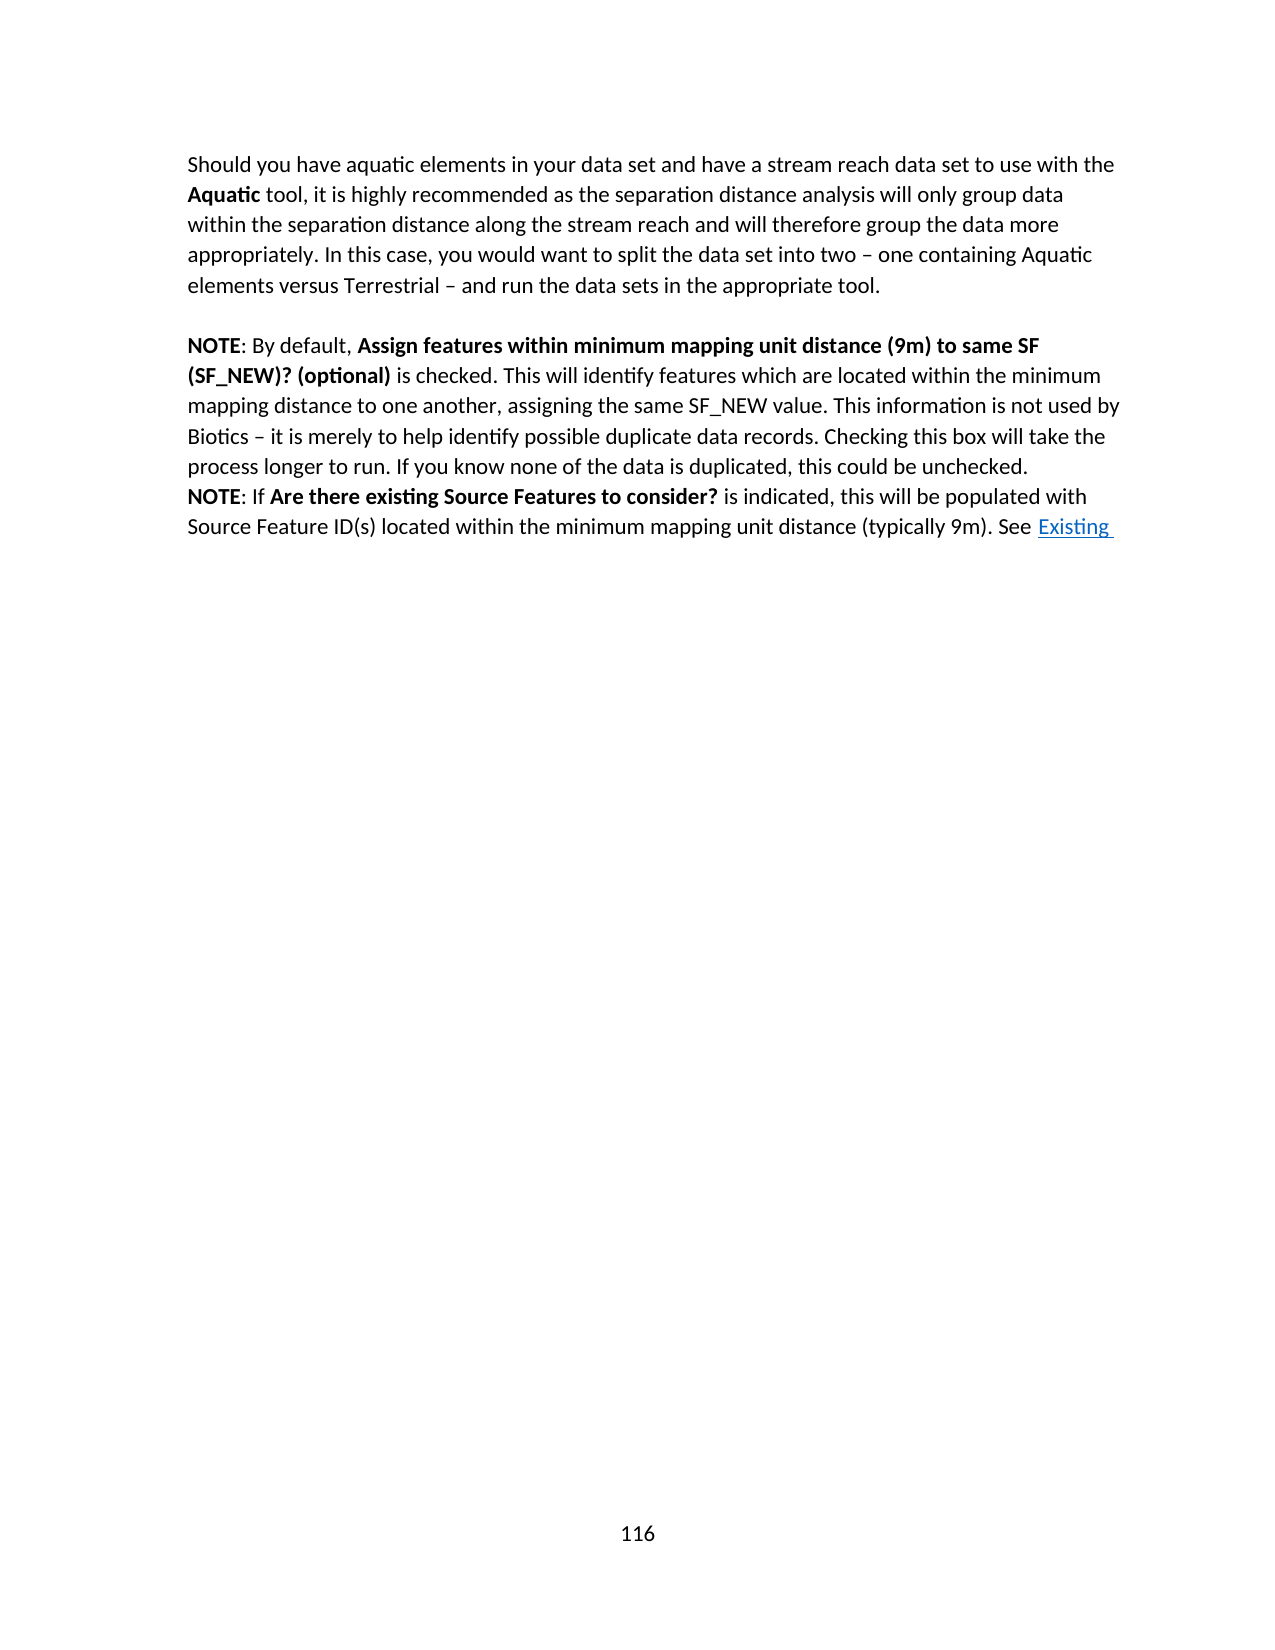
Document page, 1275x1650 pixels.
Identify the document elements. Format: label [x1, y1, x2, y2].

list [150, 150, 1125, 541]
